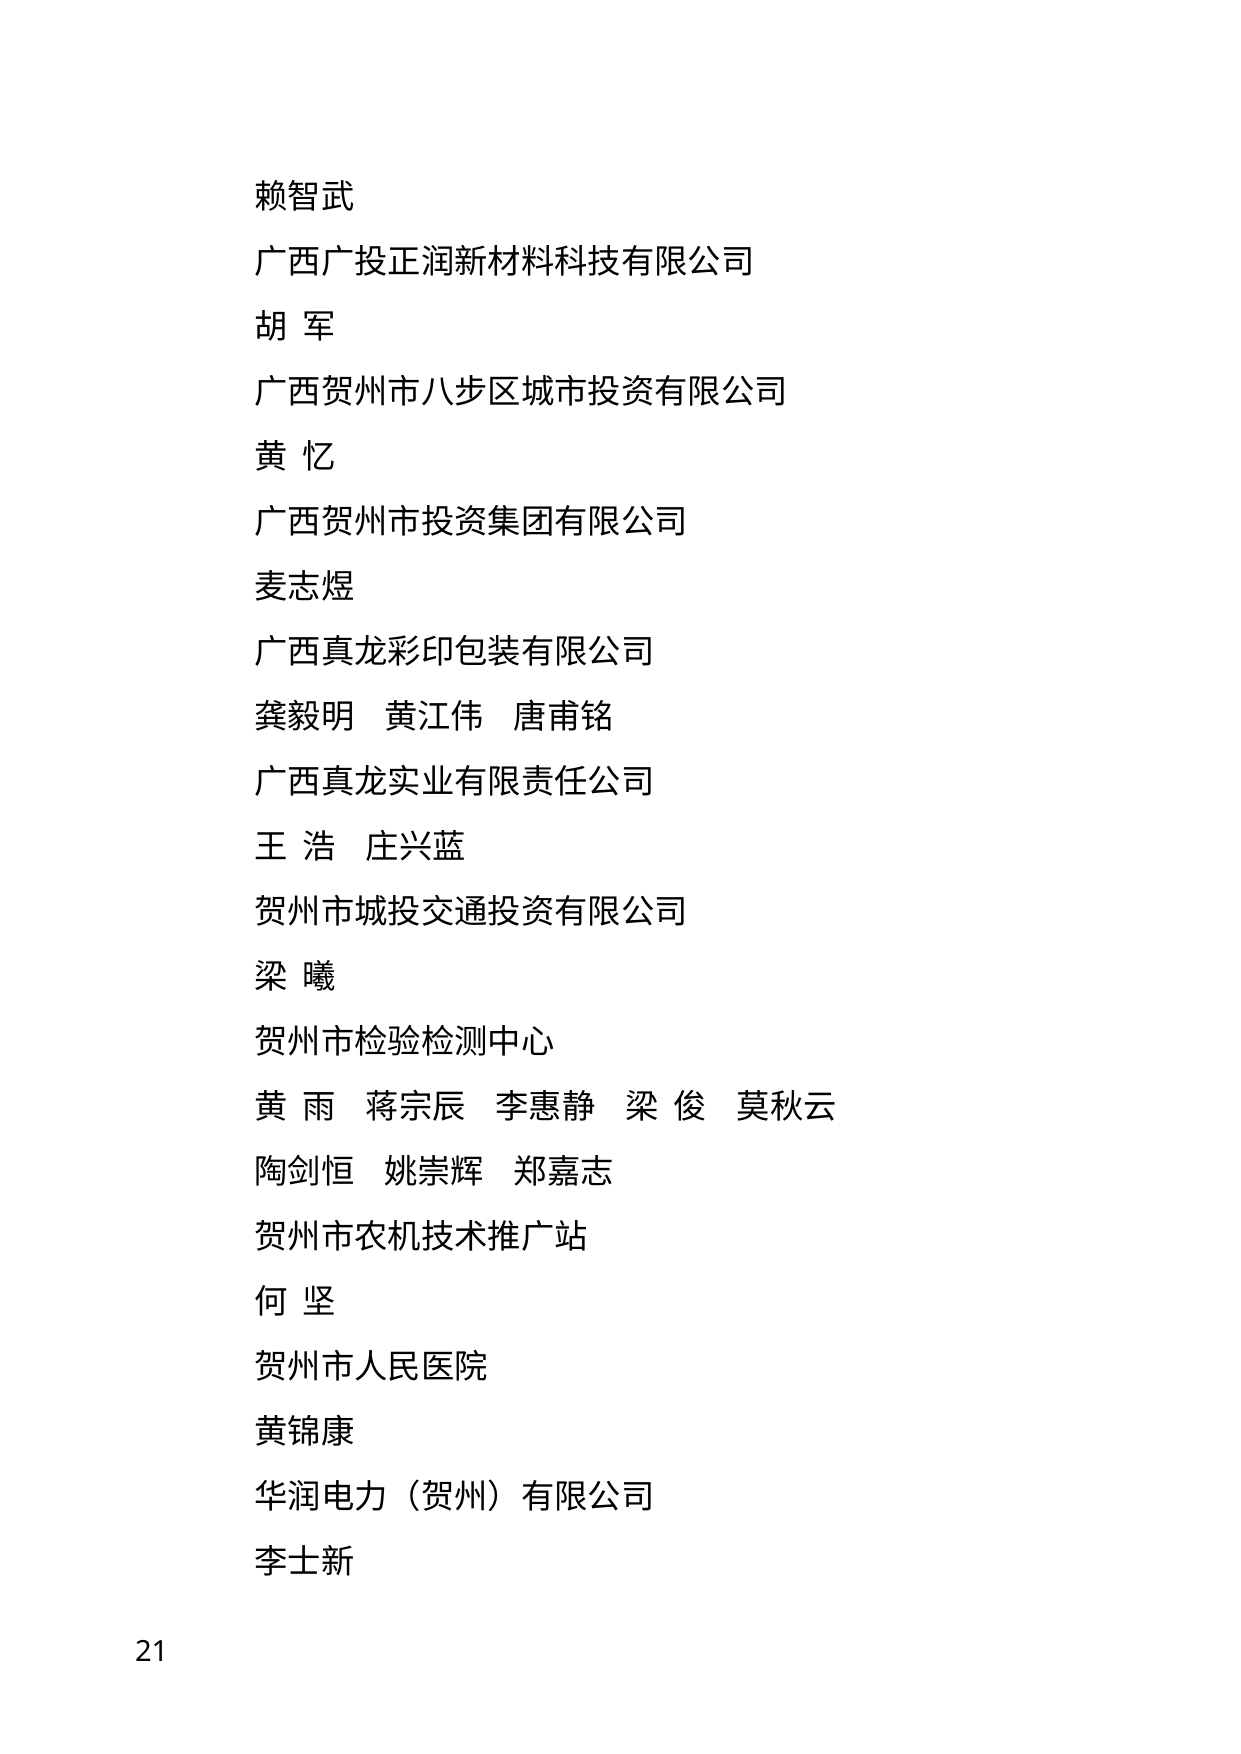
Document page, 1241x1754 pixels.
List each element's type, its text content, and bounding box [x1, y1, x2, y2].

list 广西真龙实业有限责任公司 [187, 747, 1053, 812]
list 华润电力（贺州）有限公司 [187, 1462, 1053, 1527]
list 赖智武 [187, 162, 1053, 227]
list 陶剑恒 姚崇辉 郑嘉志 [187, 1137, 1053, 1202]
list 黄 忆 [187, 422, 1053, 487]
list 贺州市检验检测中心 [187, 1007, 1053, 1072]
list 广西广投正润新材料科技有限公司 [187, 227, 1053, 292]
list 龚毅明 黄江伟 唐甫铭 [187, 682, 1053, 747]
list 麦志煜 [187, 552, 1053, 617]
list 贺州市农机技术推广站 [187, 1202, 1053, 1267]
list 王 浩 庄兴蓝 [187, 812, 1053, 877]
list 黄 雨 蒋宗辰 李惠静 梁 俊 莫秋云 [187, 1072, 1053, 1137]
list 胡 军 [187, 292, 1053, 357]
list 黄锦康 [187, 1397, 1053, 1462]
list 李士新 [187, 1527, 1053, 1592]
list 何 坚 [187, 1267, 1053, 1332]
list 广西贺州市八步区城市投资有限公司 [187, 357, 1053, 422]
list 贺州市城投交通投资有限公司 [187, 877, 1053, 942]
list 广西贺州市投资集团有限公司 [187, 487, 1053, 552]
list 梁 曦 [187, 942, 1053, 1007]
list 广西真龙彩印包装有限公司 [187, 617, 1053, 682]
list 贺州市人民医院 [187, 1332, 1053, 1397]
